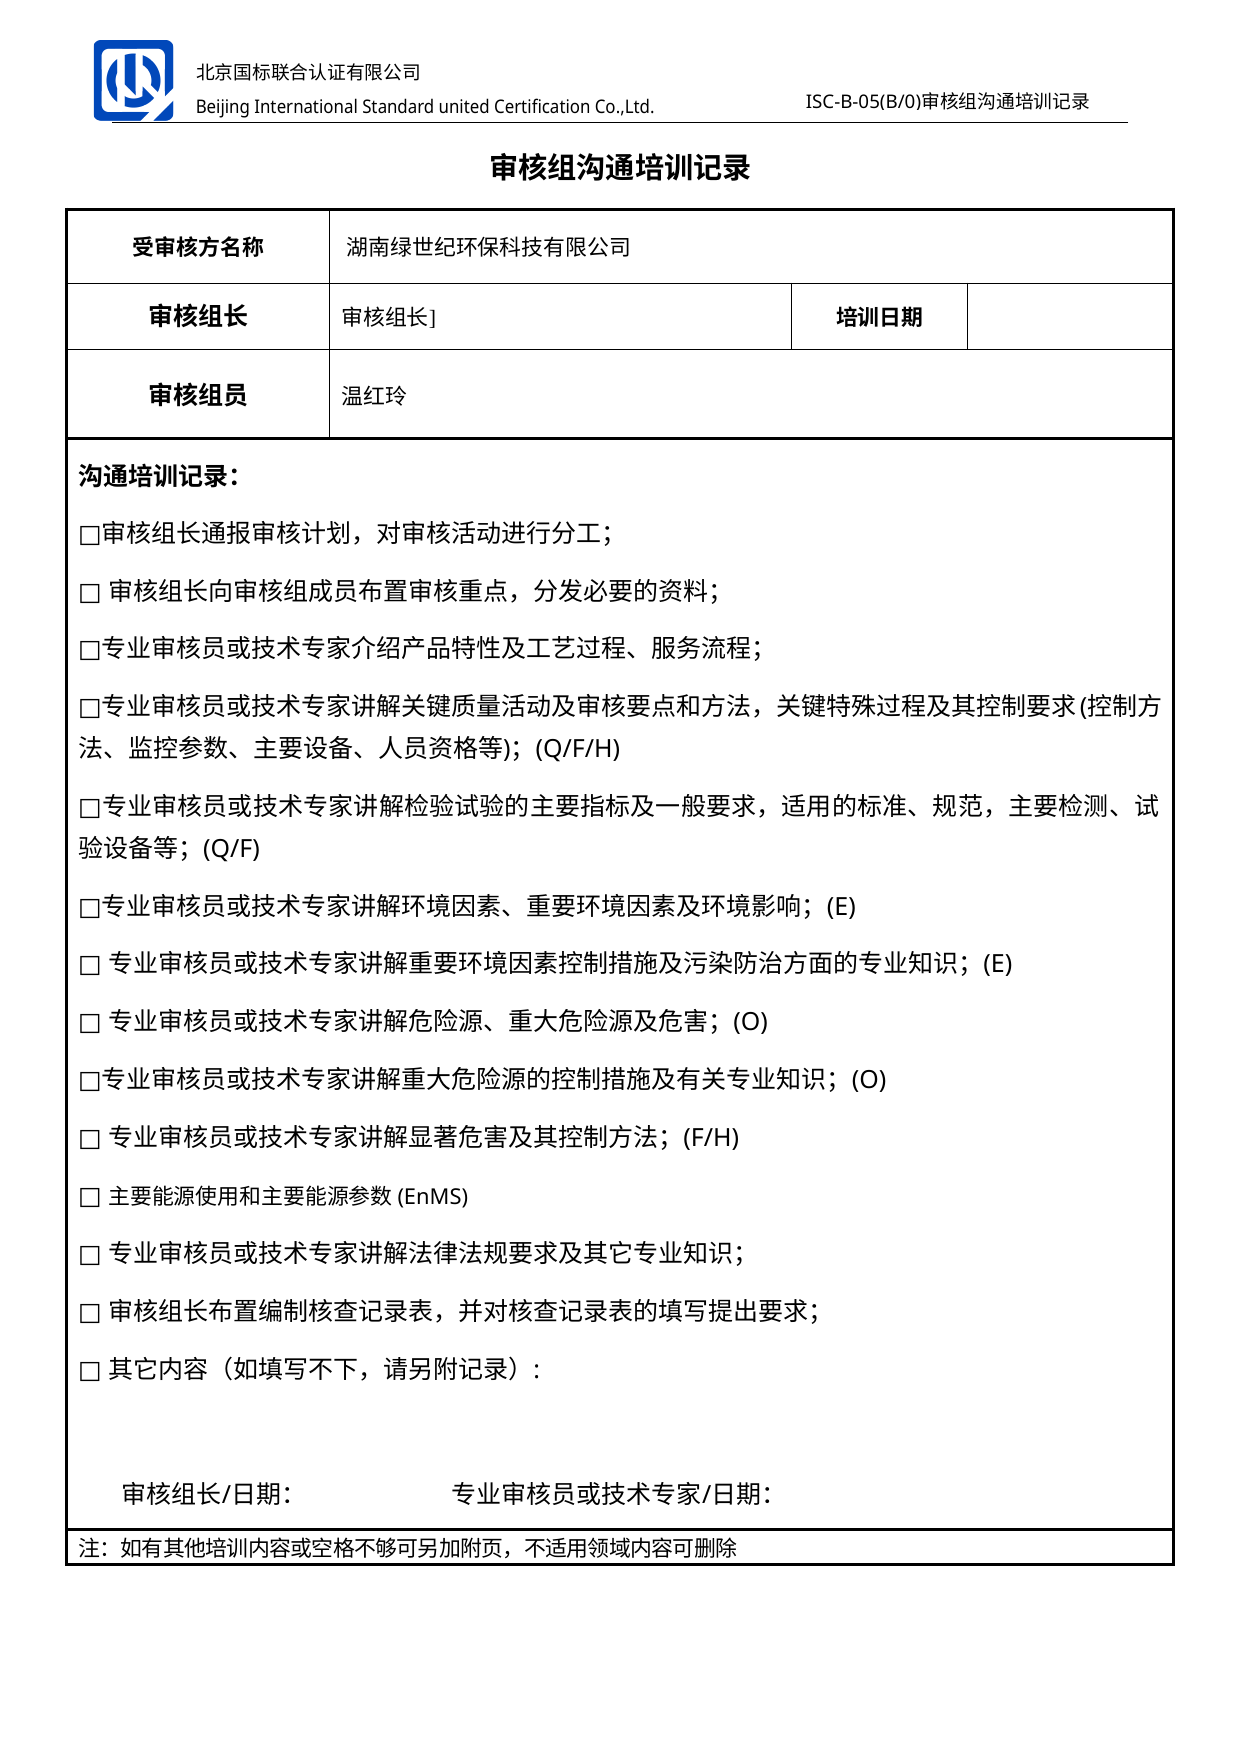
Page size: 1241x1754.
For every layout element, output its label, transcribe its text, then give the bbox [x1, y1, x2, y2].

table_header 受审核方名称 [68, 211, 329, 282]
table_cell 审核组长 [68, 284, 329, 349]
table_header 湖南绿世纪环保科技有限公司 [330, 211, 1172, 282]
table_cell 注：如有其他培训内容或空格不够可另加附页，不适用领域内容可删除 [68, 1531, 1172, 1563]
table_cell 审核组长] [330, 284, 791, 349]
table_cell [968, 284, 1172, 349]
table_cell 沟通培训记录： □审核组长通报审核计划，对审核活动进行分工； □ 审核组长向审核组成员布置审核重点，分发必要的资料； □专业审核员或技术专家介绍产品特性及工艺过程、服务流程； □专业审核员或技术专家讲解关键质量活动及审核要点和方法，关键特殊过程及其控制要求(控制方法、监控参数、主要设备、人员资格等)；(Q/F/H) □专业审核员或技术专家讲解检验试验的主要指标及一般要求，适用的标准、规范，主要检测、试验设备等；(Q/F) □专业审核员或技术专家讲解环境因素、重要环境因素及环境影响；(E) □ 专业审核员或技术专家讲解重要环境因素控制措施及污染防治方面的专业知识；(E) □ 专业审核员或技术专家讲解危险源、重大危险源及危害；(O) □专业审核员或技术专家讲解重大危险源的控制措施及有关专业知识；(O) □ 专业审核员或技术专家讲解显著危害及其控制方法；(F/H) □ 主要能源使用和主要能源参数 (EnMS) □ 专业审核员或技术专家讲解法律法规要求及其它专业知识； □ 审核组长布置编制核查记录表，并对核查记录表的填写提出要求； □ 其它内容（如填写不下，请另附记录）: 审核组长/日期： 专业审核员或技术专家/日期： [68, 440, 1172, 1528]
text 审核组沟通培训记录 [112, 144, 1128, 186]
table_cell 培训日期 [792, 284, 967, 349]
table_cell 审核组员 [68, 350, 329, 437]
picture [93, 40, 174, 121]
table_cell 温红玲 [330, 350, 1172, 437]
